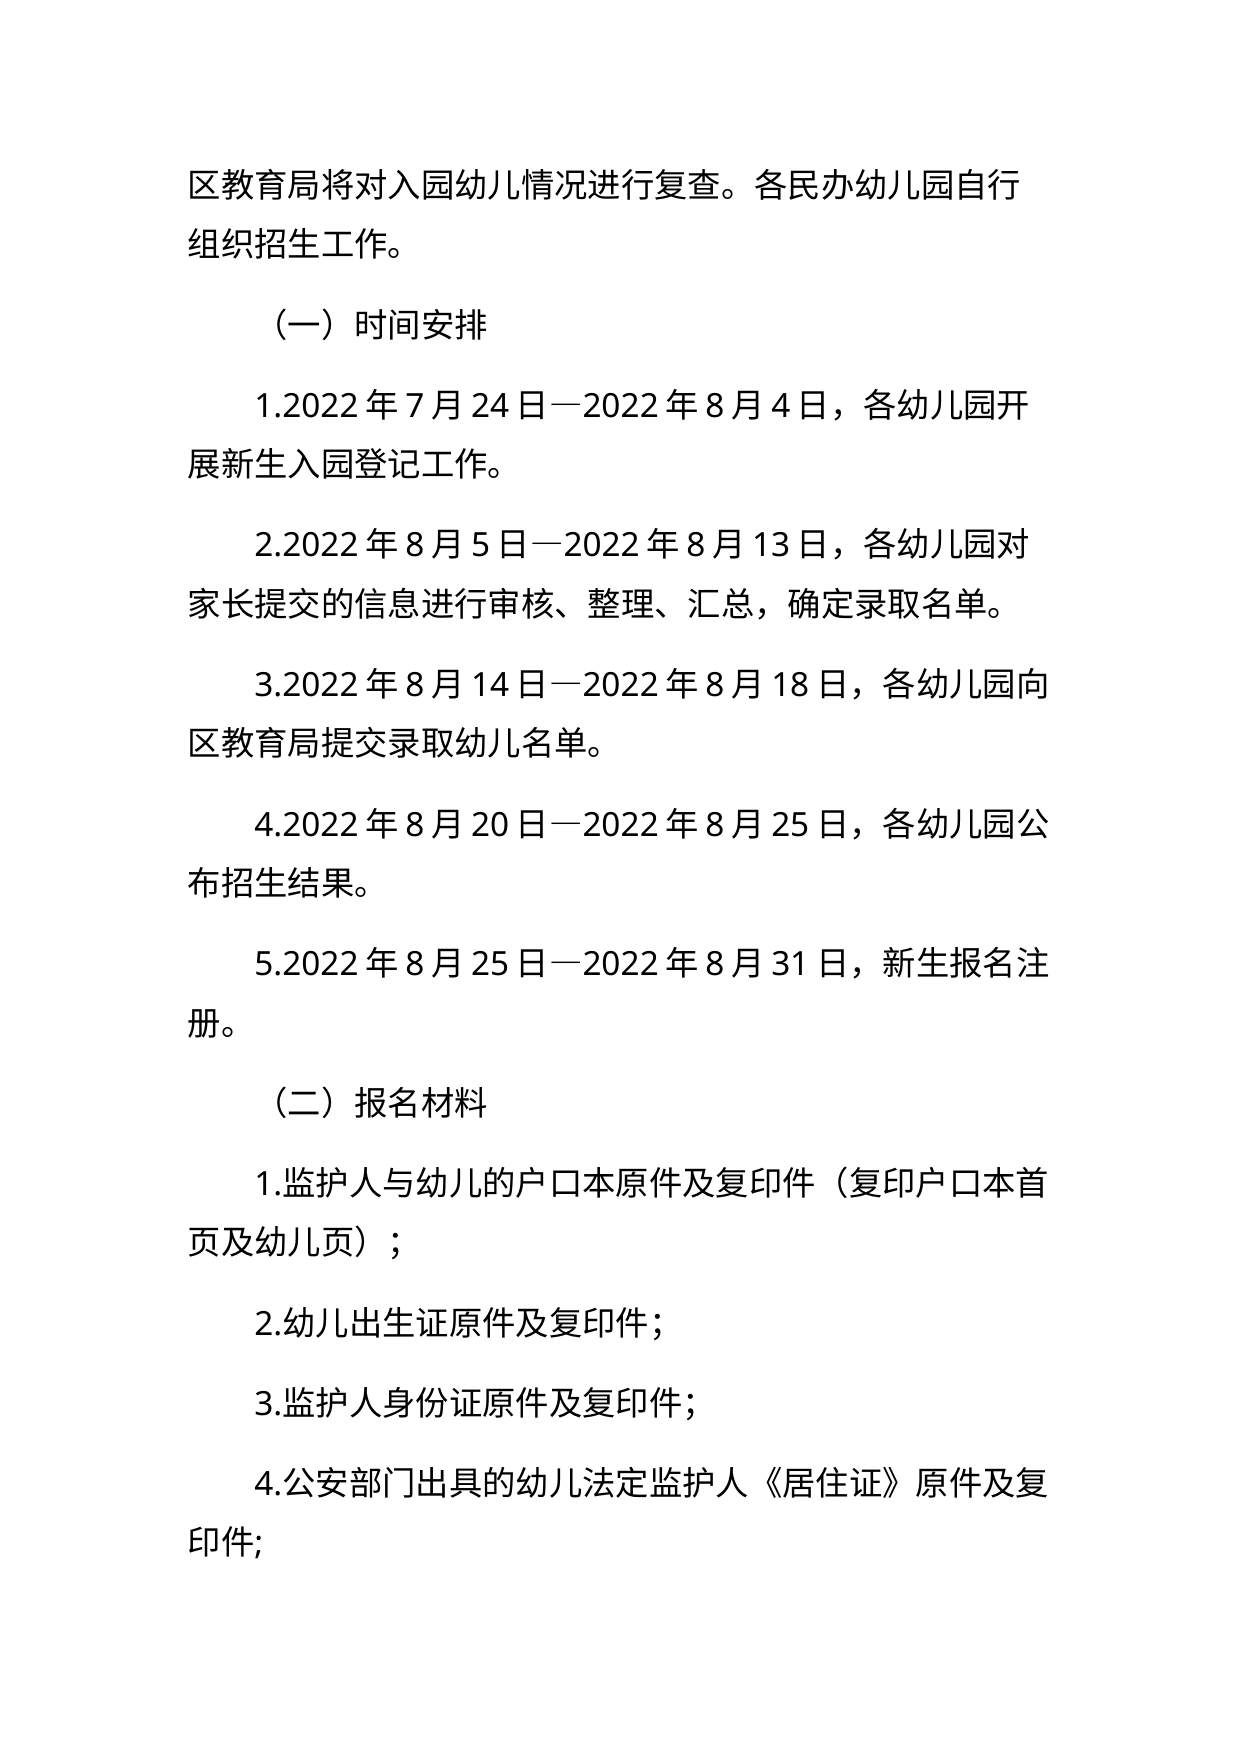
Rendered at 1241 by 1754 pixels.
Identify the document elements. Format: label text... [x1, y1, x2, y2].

text 1.2022年7月24日—2022年8月4日，各幼儿园开展新生入园登记工作。 [187, 370, 1053, 488]
text 2.幼儿出生证原件及复印件； [187, 1287, 1053, 1347]
text 3.监护人身份证原件及复印件； [187, 1368, 1053, 1427]
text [187, 150, 1053, 269]
text 5.2022年8月25日—2022年8月31日，新生报名注册。 [187, 928, 1053, 1047]
text 2.2022年8月5日—2022年8月13日，各幼儿园对家长提交的信息进行审核、整理、汇总，确定录取名单。 [187, 509, 1053, 628]
text （一）时间安排 [187, 289, 1053, 349]
text 1.监护人与幼儿的户口本原件及复印件（复印户口本首页及幼儿页）； [187, 1148, 1053, 1267]
text 4.2022年8月20日—2022年8月25日，各幼儿园公布招生结果。 [187, 788, 1053, 907]
text （二）报名材料 [187, 1068, 1053, 1127]
text 4.公安部门出具的幼儿法定监护人《居住证》原件及复印件; [187, 1448, 1053, 1567]
text 3.2022年8月14日—2022年8月18日，各幼儿园向区教育局提交录取幼儿名单。 [187, 649, 1053, 768]
